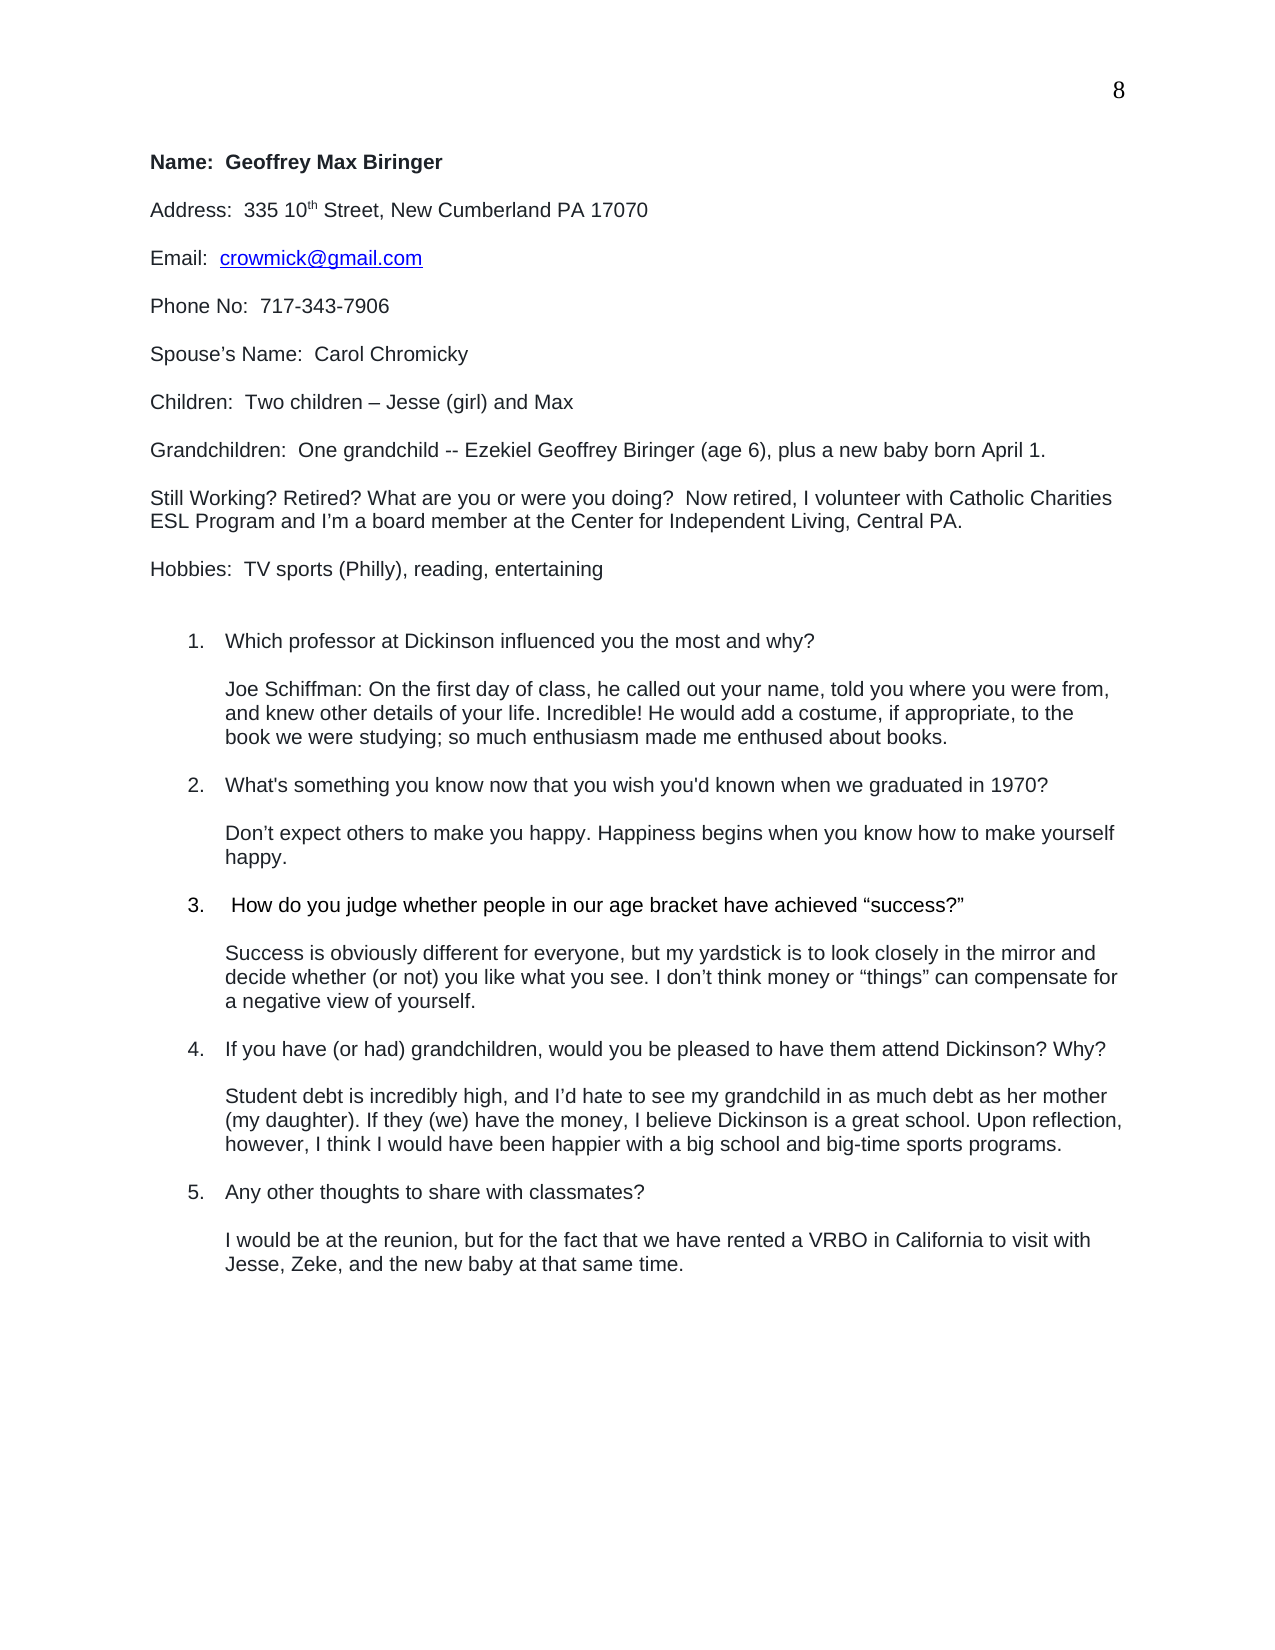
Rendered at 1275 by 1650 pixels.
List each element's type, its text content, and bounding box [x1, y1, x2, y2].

text Student debt is incredibly high, and I’d hate to see my grandchild in as much debt as her mother (my daughter). If they (we) have the money, I believe Dickinson is a great school. Upon reflection, however, I think I would have been happier with a big school and big-time sports programs. [225, 1084, 1125, 1156]
text Children: Two children – Jesse (girl) and Max [150, 389, 1125, 413]
list Which professor at Dickinson influenced you the most and why? [187, 629, 1125, 653]
list Any other thoughts to share with classmates? [187, 1180, 1125, 1204]
text Joe Schiffman: On the first day of class, he called out your name, told you where you were from, and knew other details of your life. Incredible! He would add a costume, if appropriate, to the book we were studying; so much enthusiasm made me enthused about books. [225, 677, 1125, 749]
text I would be at the reunion, but for the fact that we have rented a VRBO in California to visit with Jesse, Zeke, and the new baby at that same time. [225, 1228, 1125, 1276]
list What's something you know now that you wish you'd known when we graduated in 1970? [187, 773, 1125, 797]
text Still Working? Retired? What are you or were you doing? Now retired, I volunteer with Catholic Charities ESL Program and I’m a board member at the Center for Independent Living, Central PA. [150, 485, 1125, 533]
list How do you judge whether people in our age bracket have achieved “success?” [187, 893, 1125, 917]
text Grandchildren: One grandchild -- Ezekiel Geoffrey Biringer (age 6), plus a new baby born April 1. [150, 437, 1125, 461]
text Address: 335 10th Street, New Cumberland PA 17070 [150, 198, 1125, 222]
text Name: Geoffrey Max Biringer [150, 150, 1125, 174]
text Don’t expect others to make you happy. Happiness begins when you know how to make yourself happy. [225, 821, 1125, 869]
text Phone No: 717-343-7906 [150, 294, 1125, 318]
text Success is obviously different for everyone, but my yardstick is to look closely in the mirror and decide whether (or not) you like what you see. I don’t think money or “things” can compensate for a negative view of yourself. [225, 941, 1125, 1012]
text Email: crowmick@gmail.com [150, 246, 1125, 270]
list If you have (or had) grandchildren, would you be pleased to have them attend Dickinson? Why? [187, 1036, 1125, 1060]
text Spouse’s Name: Carol Chromicky [150, 342, 1125, 366]
text Hobbies: TV sports (Philly), reading, entertaining [150, 557, 1125, 581]
